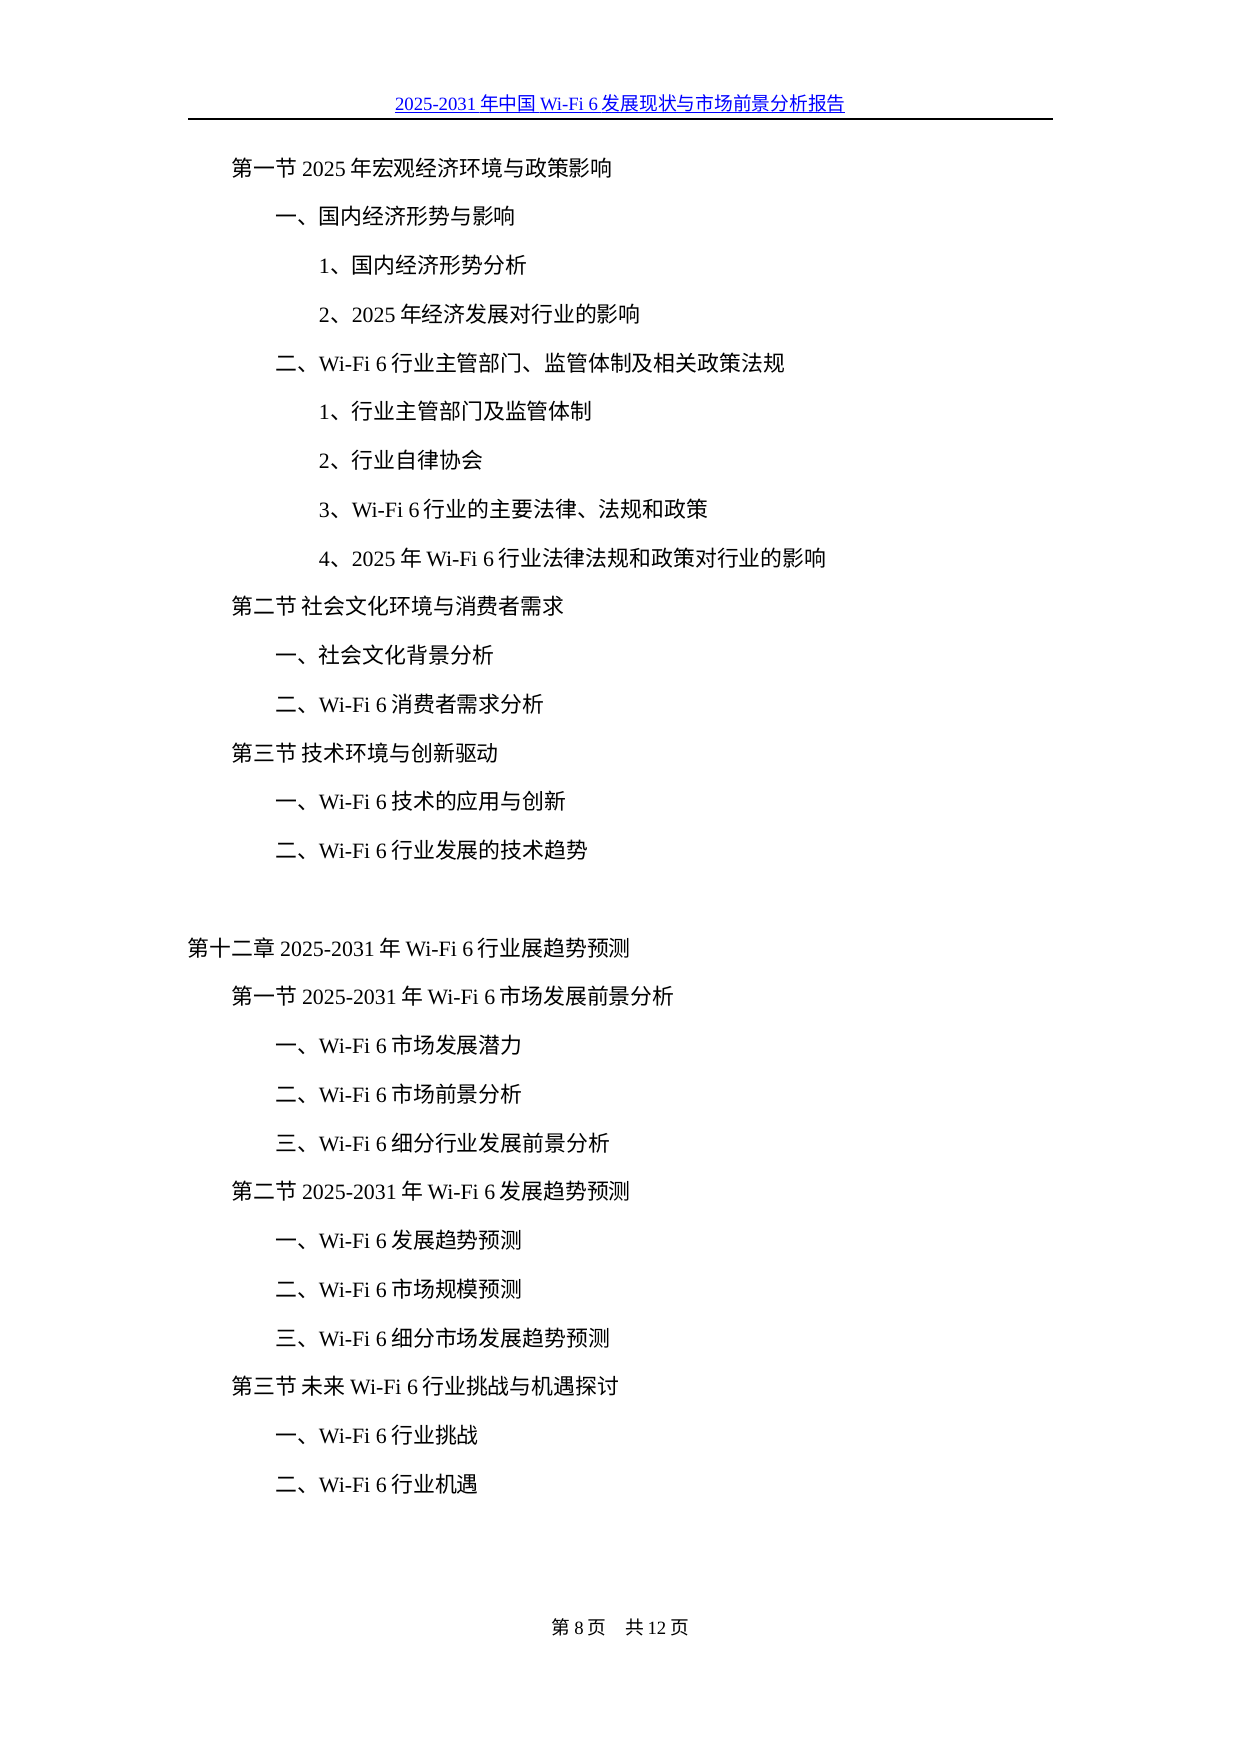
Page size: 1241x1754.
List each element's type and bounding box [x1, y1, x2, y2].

text [187, 150, 1053, 1499]
